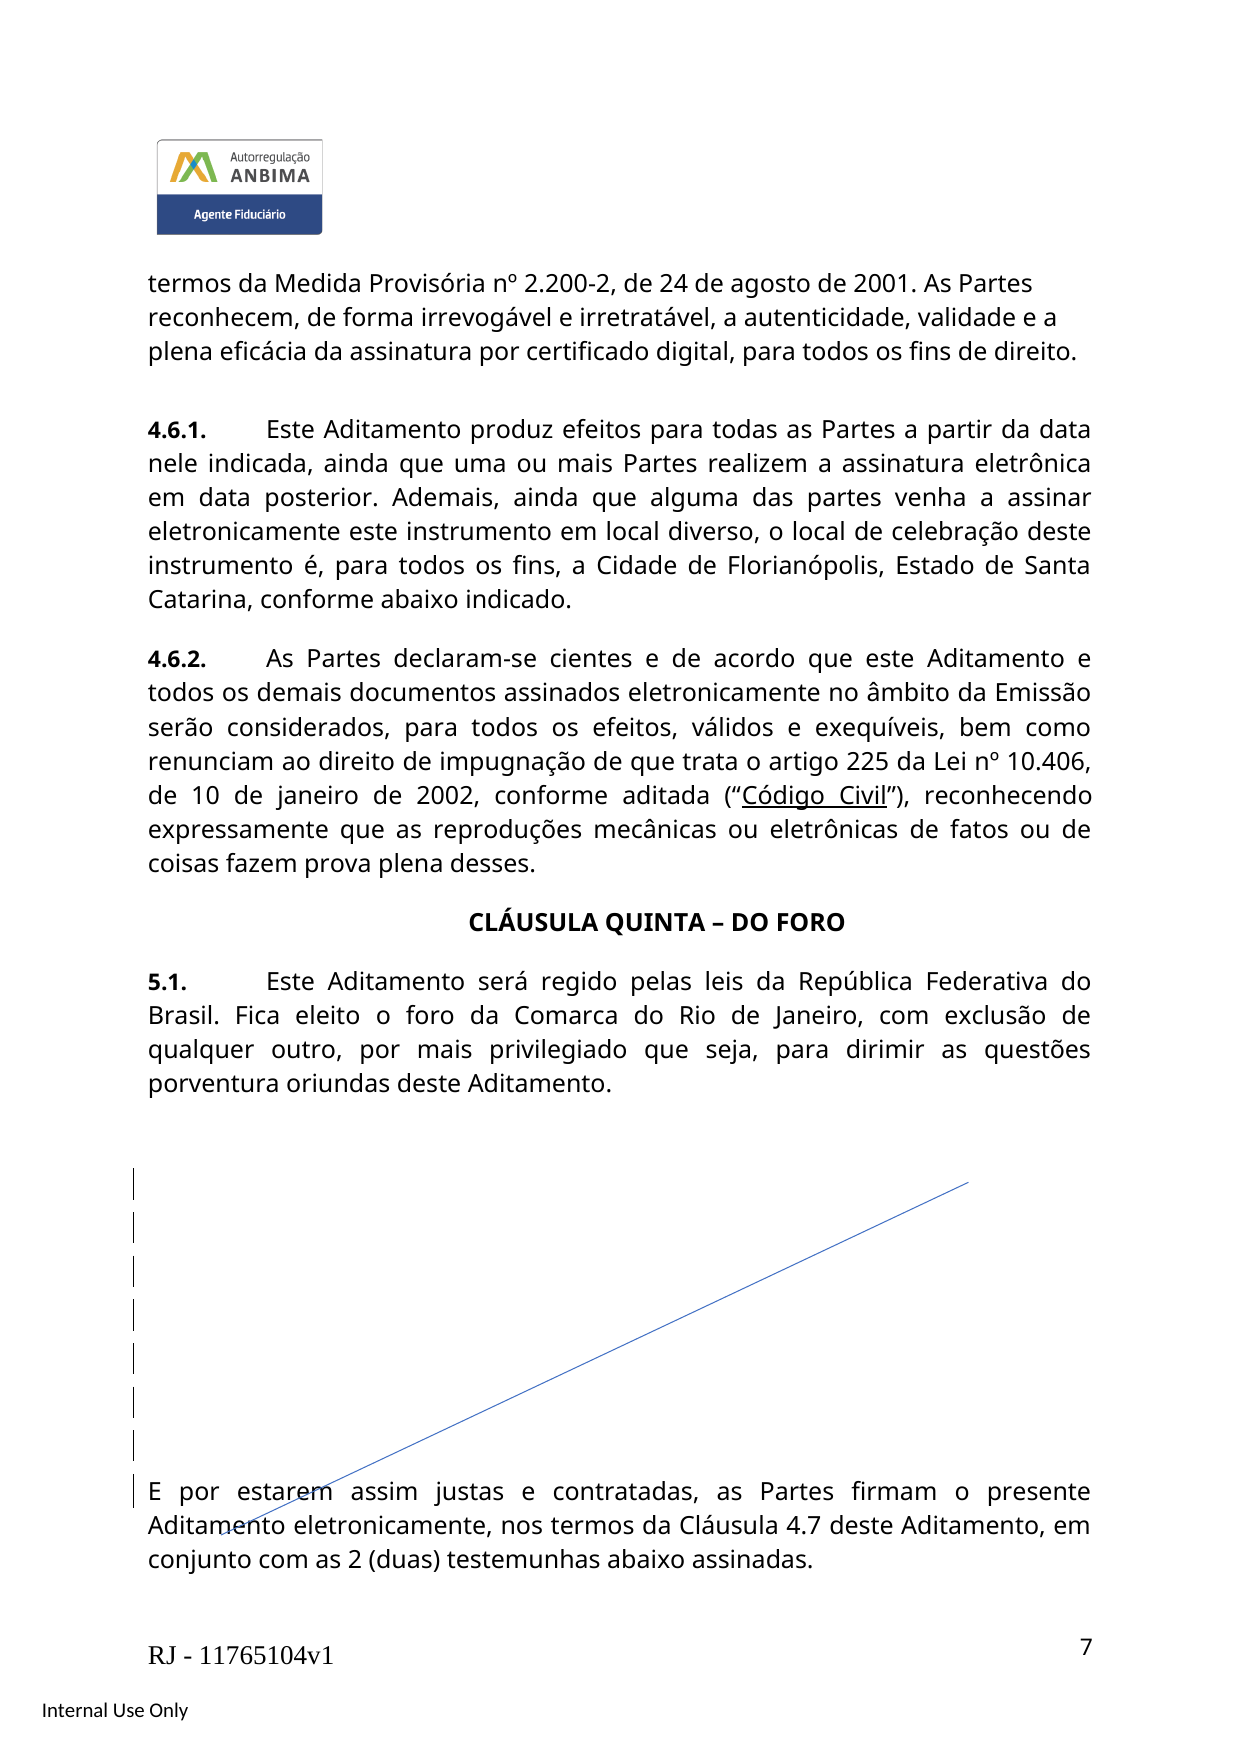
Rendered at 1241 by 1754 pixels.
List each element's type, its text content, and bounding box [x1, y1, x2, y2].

subtitle CLÁUSULA QUINTA – DO FORO [148, 904, 1092, 938]
list Este Aditamento produz efeitos para todas as Partes a partir da data nele indicada, ainda que uma ou mais Partes realizem a assinatura eletrônica em data posterior. Ademais, ainda que alguma das partes venha a assinar eletronicamente este instrumento em local diverso, o local de celebração deste instrumento é, para todos os fins, a Cidade de Florianópolis, Estado de Santa Catarina, conforme abaixo indicado. [148, 412, 1092, 616]
subtitle Este Aditamento será regido pelas leis da República Federativa do Brasil. Fica eleito o foro da Comarca do Rio de Janeiro, com exclusão de qualquer outro, por mais privilegiado que seja, para dirimir as questões porventura oriundas deste Aditamento. [148, 963, 1092, 1100]
list As Partes declaram-se cientes e de acordo que este Aditamento e todos os demais documentos assinados eletronicamente no âmbito da Emissão serão considerados, para todos os efeitos, válidos e exequíveis, bem como renunciam ao direito de impugnação de que trata o artigo 225 da Lei nº 10.406, de 10 de janeiro de 2002, conforme aditada (“Código Civil”), reconhecendo expressamente que as reproduções mecânicas ou eletrônicas de fatos ou de coisas fazem prova plena desses. [148, 641, 1092, 879]
text E por estarem assim justas e contratadas, as Partes firmam o presente Aditamento eletronicamente, nos termos da Cláusula 4.7 deste Aditamento, em conjunto com as 2 (duas) testemunhas abaixo assinadas. [148, 1474, 1092, 1576]
picture [156, 139, 323, 235]
